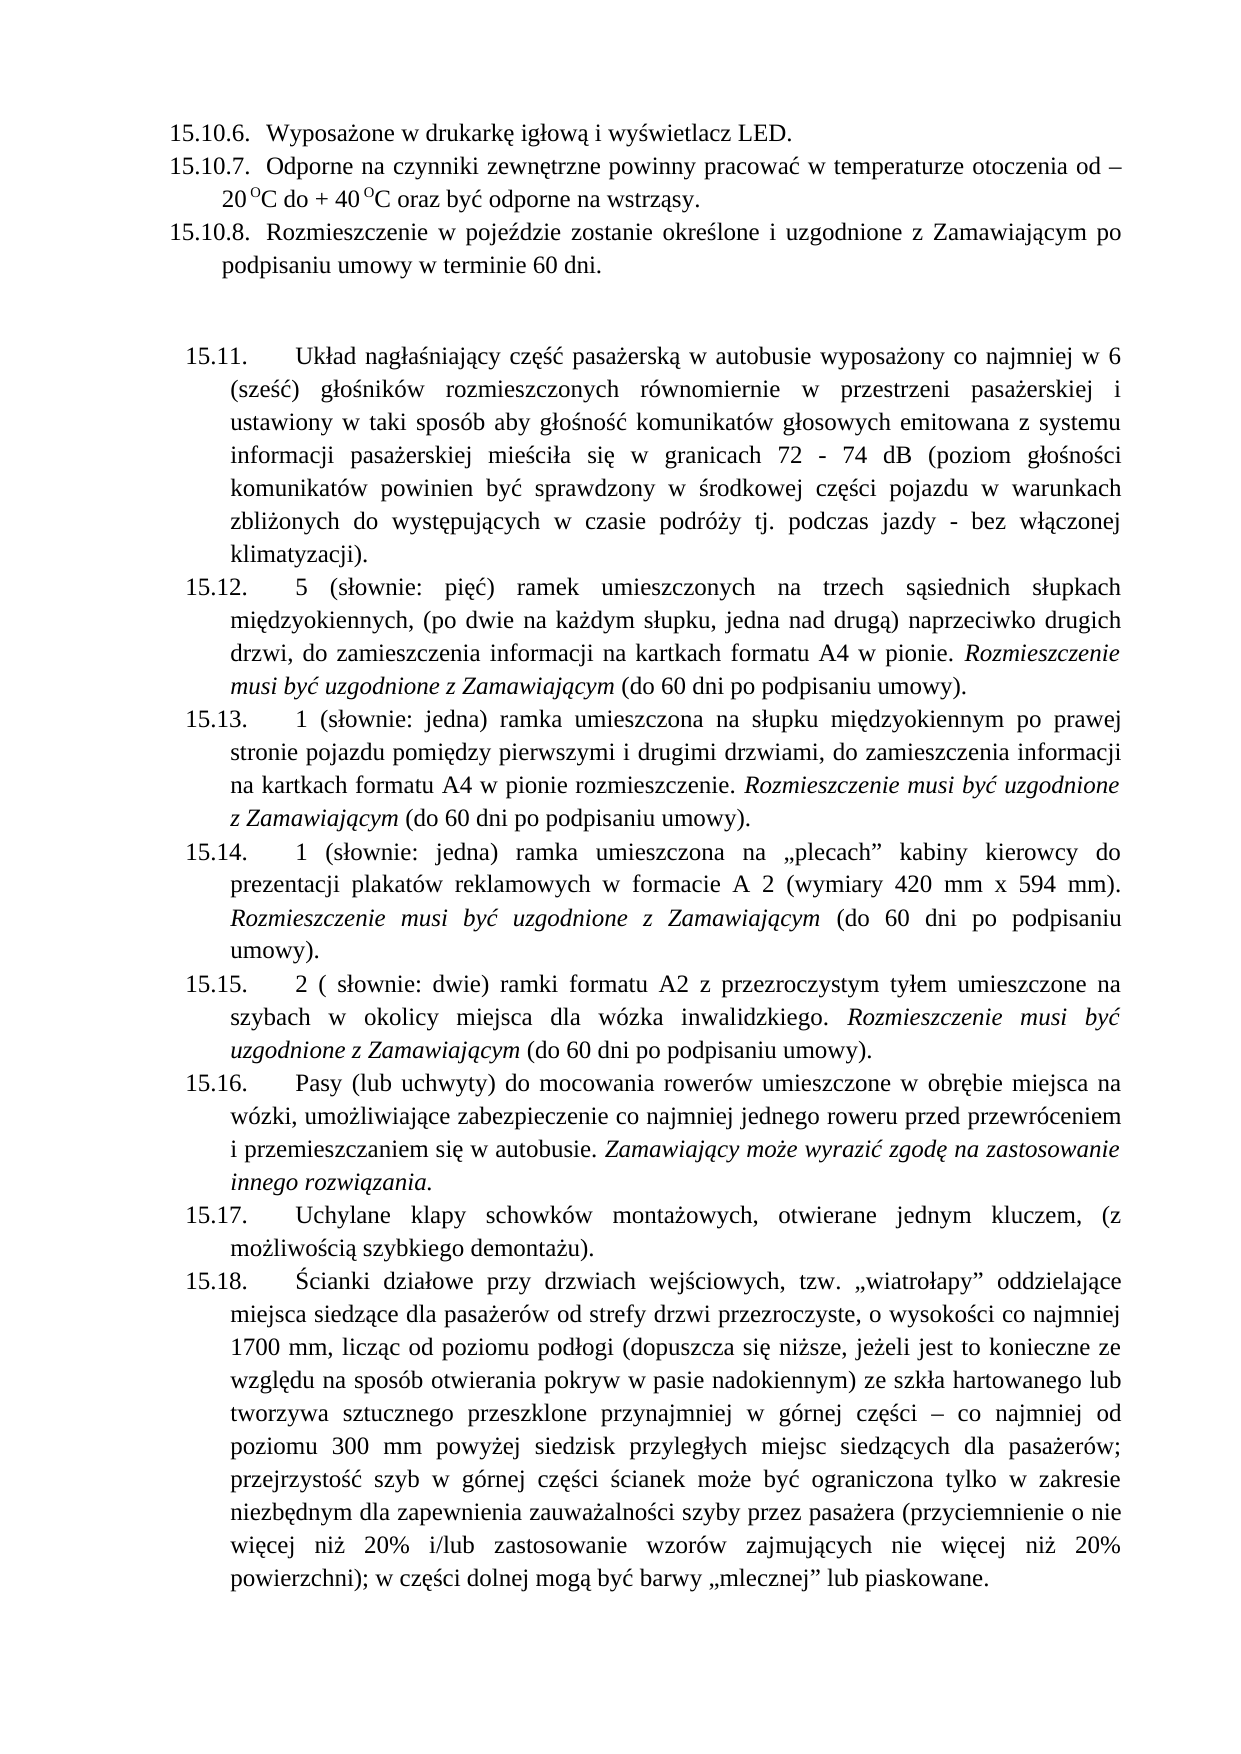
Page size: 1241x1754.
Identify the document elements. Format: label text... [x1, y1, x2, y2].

list 1 (słownie: jedna) ramka umieszczona na słupku międzyokiennym po prawej stronie pojazdu pomiędzy pierwszymi i drugimi drzwiami, do zamieszczenia informacji na kartkach formatu A4 w pionie rozmieszczenie. Rozmieszczenie musi być uzgodnione z Zamawiającym (do 60 dni po podpisaniu umowy). [185, 704, 1122, 832]
list 1 (słownie: jedna) ramka umieszczona na „plecach” kabiny kierowcy do prezentacji plakatów reklamowych w formacie A 2 (wymiary 420 mm x 594 mm). Rozmieszczenie musi być uzgodnione z Zamawiającym (do 60 dni po podpisaniu umowy). [185, 837, 1122, 964]
list Wyposażone w drukarkę igłową i wyświetlacz LED. [169, 118, 1122, 147]
list 5 (słownie: pięć) ramek umieszczonych na trzech sąsiednich słupkach międzyokiennych, (po dwie na każdym słupku, jedna nad drugą) naprzeciwko drugich drzwi, do zamieszczenia informacji na kartkach formatu A4 w pionie. Rozmieszczenie musi być uzgodnione z Zamawiającym (do 60 dni po podpisaniu umowy). [185, 572, 1122, 700]
list Uchylane klapy schowków montażowych, otwierane jednym kluczem, (z możliwością szybkiego demontażu). [185, 1200, 1122, 1262]
list Pasy (lub uchwyty) do mocowania rowerów umieszczone w obrębie miejsca na wózki, umożliwiające zabezpieczenie co najmniej jednego roweru przed przewróceniem i przemieszczaniem się w autobusie. Zamawiający może wyrazić zgodę na zastosowanie innego rozwiązania. [185, 1068, 1122, 1196]
list 2 ( słownie: dwie) ramki formatu A2 z przezroczystym tyłem umieszczone na szybach w okolicy miejsca dla wózka inwalidzkiego. Rozmieszczenie musi być uzgodnione z Zamawiającym (do 60 dni po podpisaniu umowy). [185, 969, 1122, 1063]
list Rozmieszczenie w pojeździe zostanie określone i uzgodnione z Zamawiającym po podpisaniu umowy w terminie 60 dni. [169, 217, 1122, 279]
list Odporne na czynniki zewnętrzne powinny pracować w temperaturze otoczenia od – 20 OC do + 40 OC oraz być odporne na wstrząsy. [169, 151, 1122, 213]
list Układ nagłaśniający część pasażerską w autobusie wyposażony co najmniej w 6 (sześć) głośników rozmieszczonych równomiernie w przestrzeni pasażerskiej i ustawiony w taki sposób aby głośność komunikatów głosowych emitowana z systemu informacji pasażerskiej mieściła się w granicach 72 - 74 dB (poziom głośności komunikatów powinien być sprawdzony w środkowej części pojazdu w warunkach zbliżonych do występujących w czasie podróży tj. podczas jazdy - bez włączonej klimatyzacji). [185, 341, 1122, 568]
list Ścianki działowe przy drzwiach wejściowych, tzw. „wiatrołapy” oddzielające miejsca siedzące dla pasażerów od strefy drzwi przezroczyste, o wysokości co najmniej 1700 mm, licząc od poziomu podłogi (dopuszcza się niższe, jeżeli jest to konieczne ze względu na sposób otwierania pokryw w pasie nadokiennym) ze szkła hartowanego lub tworzywa sztucznego przeszklone przynajmniej w górnej części – co najmniej od poziomu 300 mm powyżej siedzisk przyległych miejsc siedzących dla pasażerów; przejrzystość szyb w górnej części ścianek może być ograniczona tylko w zakresie niezbędnym dla zapewnienia zauważalności szyby przez pasażera (przyciemnienie o nie więcej niż 20% i/lub zastosowanie wzorów zajmujących nie więcej niż 20% powierzchni); w części dolnej mogą być barwy „mlecznej” lub piaskowane. [185, 1266, 1122, 1592]
